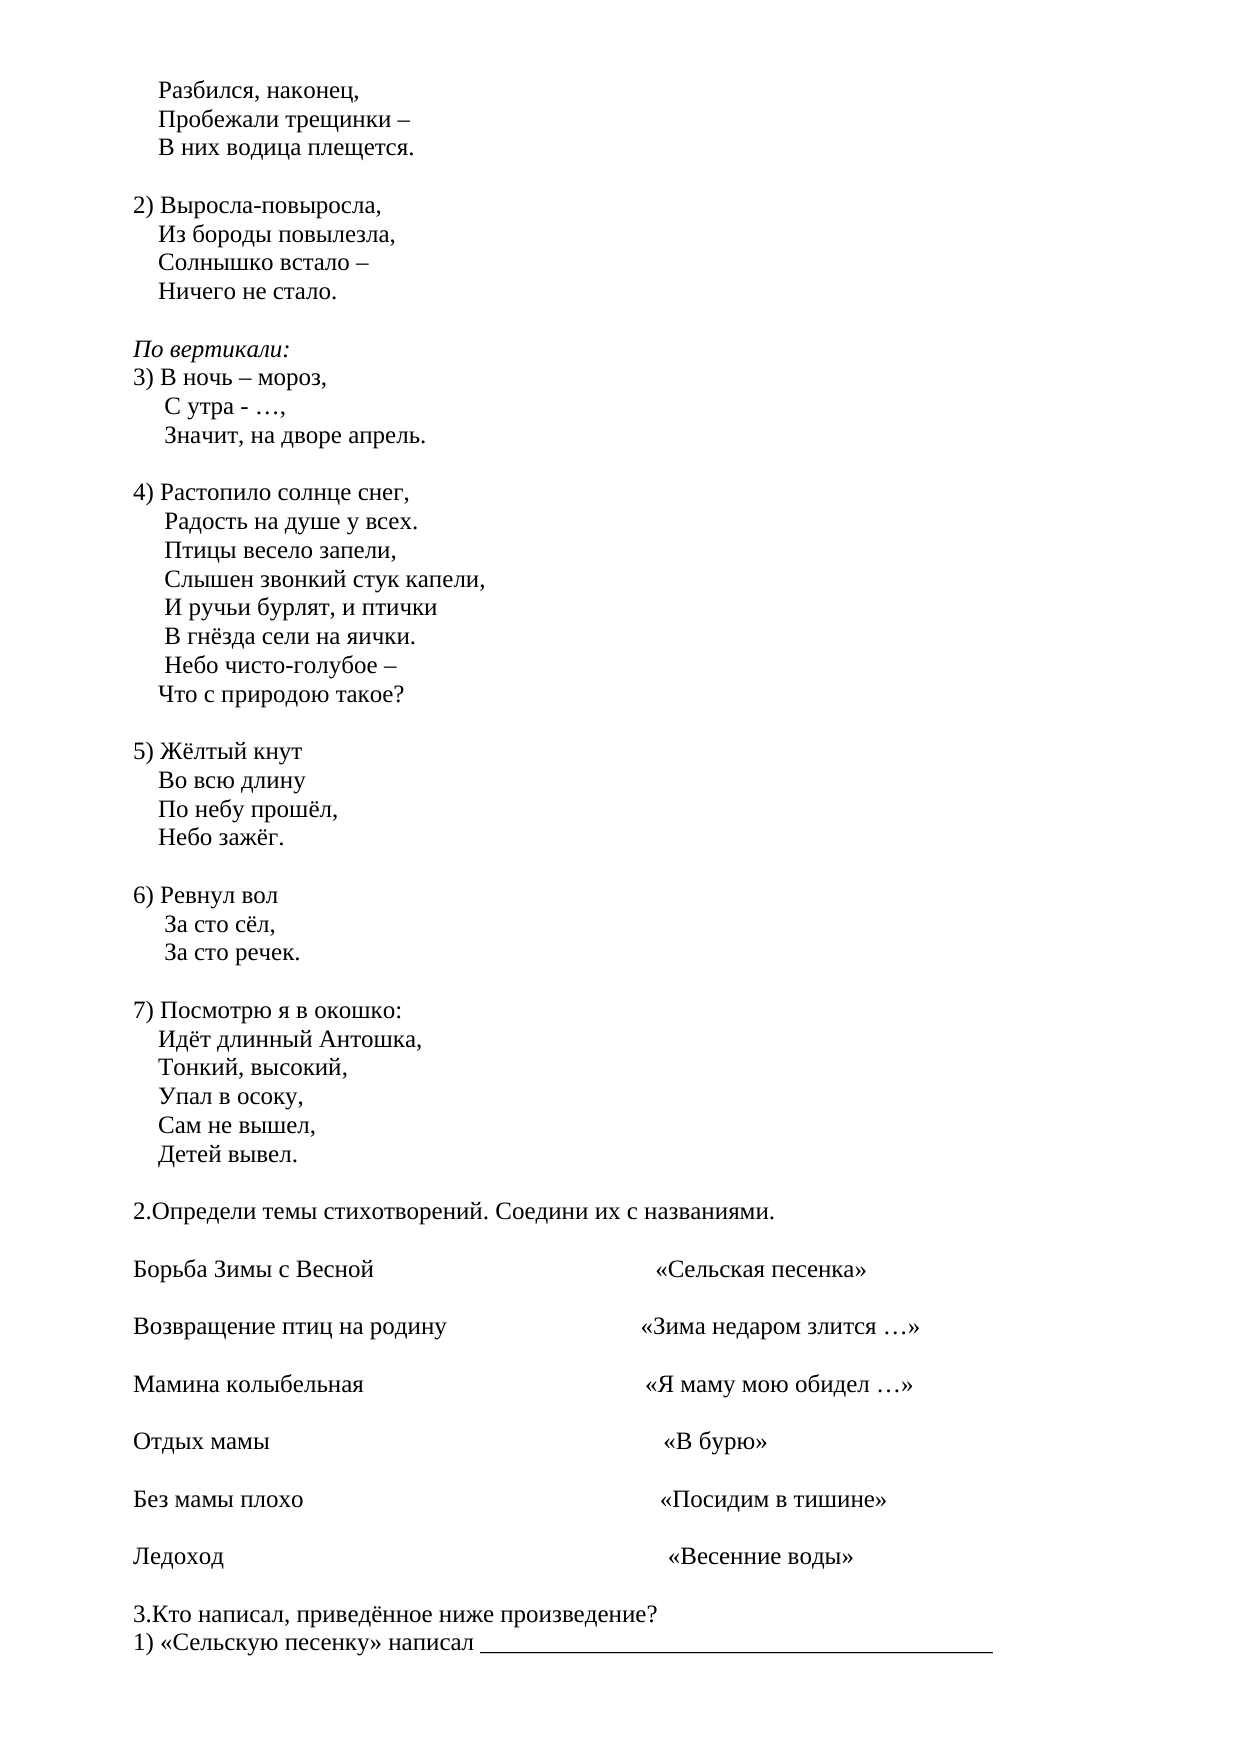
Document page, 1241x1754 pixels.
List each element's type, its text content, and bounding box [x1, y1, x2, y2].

text Ничего не стало. [133, 276, 1165, 305]
text По вертикали: [133, 334, 1165, 362]
text Упал в осоку, [133, 1081, 1165, 1110]
text Небо чисто-голубое – [133, 650, 1165, 679]
text Отдых мамы «В бурю» [133, 1426, 1165, 1455]
text Без мамы плохо «Посидим в тишине» [133, 1484, 1165, 1512]
text 5) Жёлтый кнут [133, 736, 1165, 765]
text С утра - …, [133, 391, 1165, 420]
text Радость на душе у всех. [133, 506, 1165, 535]
text Возвращение птиц на родину «Зима недаром злится …» [133, 1311, 1165, 1340]
text 1) «Сельскую песенку» написал _________________________________________ [133, 1627, 1165, 1656]
text 3) В ночь – мороз, [133, 362, 1165, 391]
text Птицы весело запели, [133, 535, 1165, 564]
text 2.Определи темы стихотворений. Соедини их с названиями. [133, 1196, 1165, 1225]
text 4) Растопило солнце снег, [133, 477, 1165, 506]
text 3.Кто написал, приведённое ниже произведение? [133, 1599, 1165, 1627]
text Тонкий, высокий, [133, 1052, 1165, 1081]
text Во всю длину [133, 765, 1165, 794]
text Разбился, наконец, [133, 75, 1165, 104]
text Солнышко встало – [133, 247, 1165, 276]
text Ледоход «Весенние воды» [133, 1541, 1165, 1570]
text Что с природою такое? [133, 679, 1165, 707]
text В гнёзда сели на яички. [133, 621, 1165, 650]
text Детей вывел. [133, 1139, 1165, 1167]
text В них водица плещется. [133, 132, 1165, 161]
text Из бороды повылезла, [133, 219, 1165, 247]
text Пробежали трещинки – [133, 104, 1165, 132]
text Небо зажёг. [133, 822, 1165, 851]
text 2) Выросла-повыросла, [133, 190, 1165, 219]
text 7) Посмотрю я в окошко: [133, 995, 1165, 1024]
text По небу прошёл, [133, 794, 1165, 822]
text Значит, на дворе апрель. [133, 420, 1165, 449]
text И ручьи бурлят, и птички [133, 592, 1165, 621]
text За сто речек. [133, 937, 1165, 966]
text Идёт длинный Антошка, [133, 1024, 1165, 1052]
text Борьба Зимы с Весной «Сельская песенка» [133, 1254, 1165, 1282]
text Мамина колыбельная «Я маму мою обидел …» [133, 1369, 1165, 1397]
text Сам не вышел, [133, 1110, 1165, 1139]
text 6) Ревнул вол [133, 880, 1165, 909]
text Слышен звонкий стук капели, [133, 564, 1165, 592]
text За сто сёл, [133, 909, 1165, 937]
